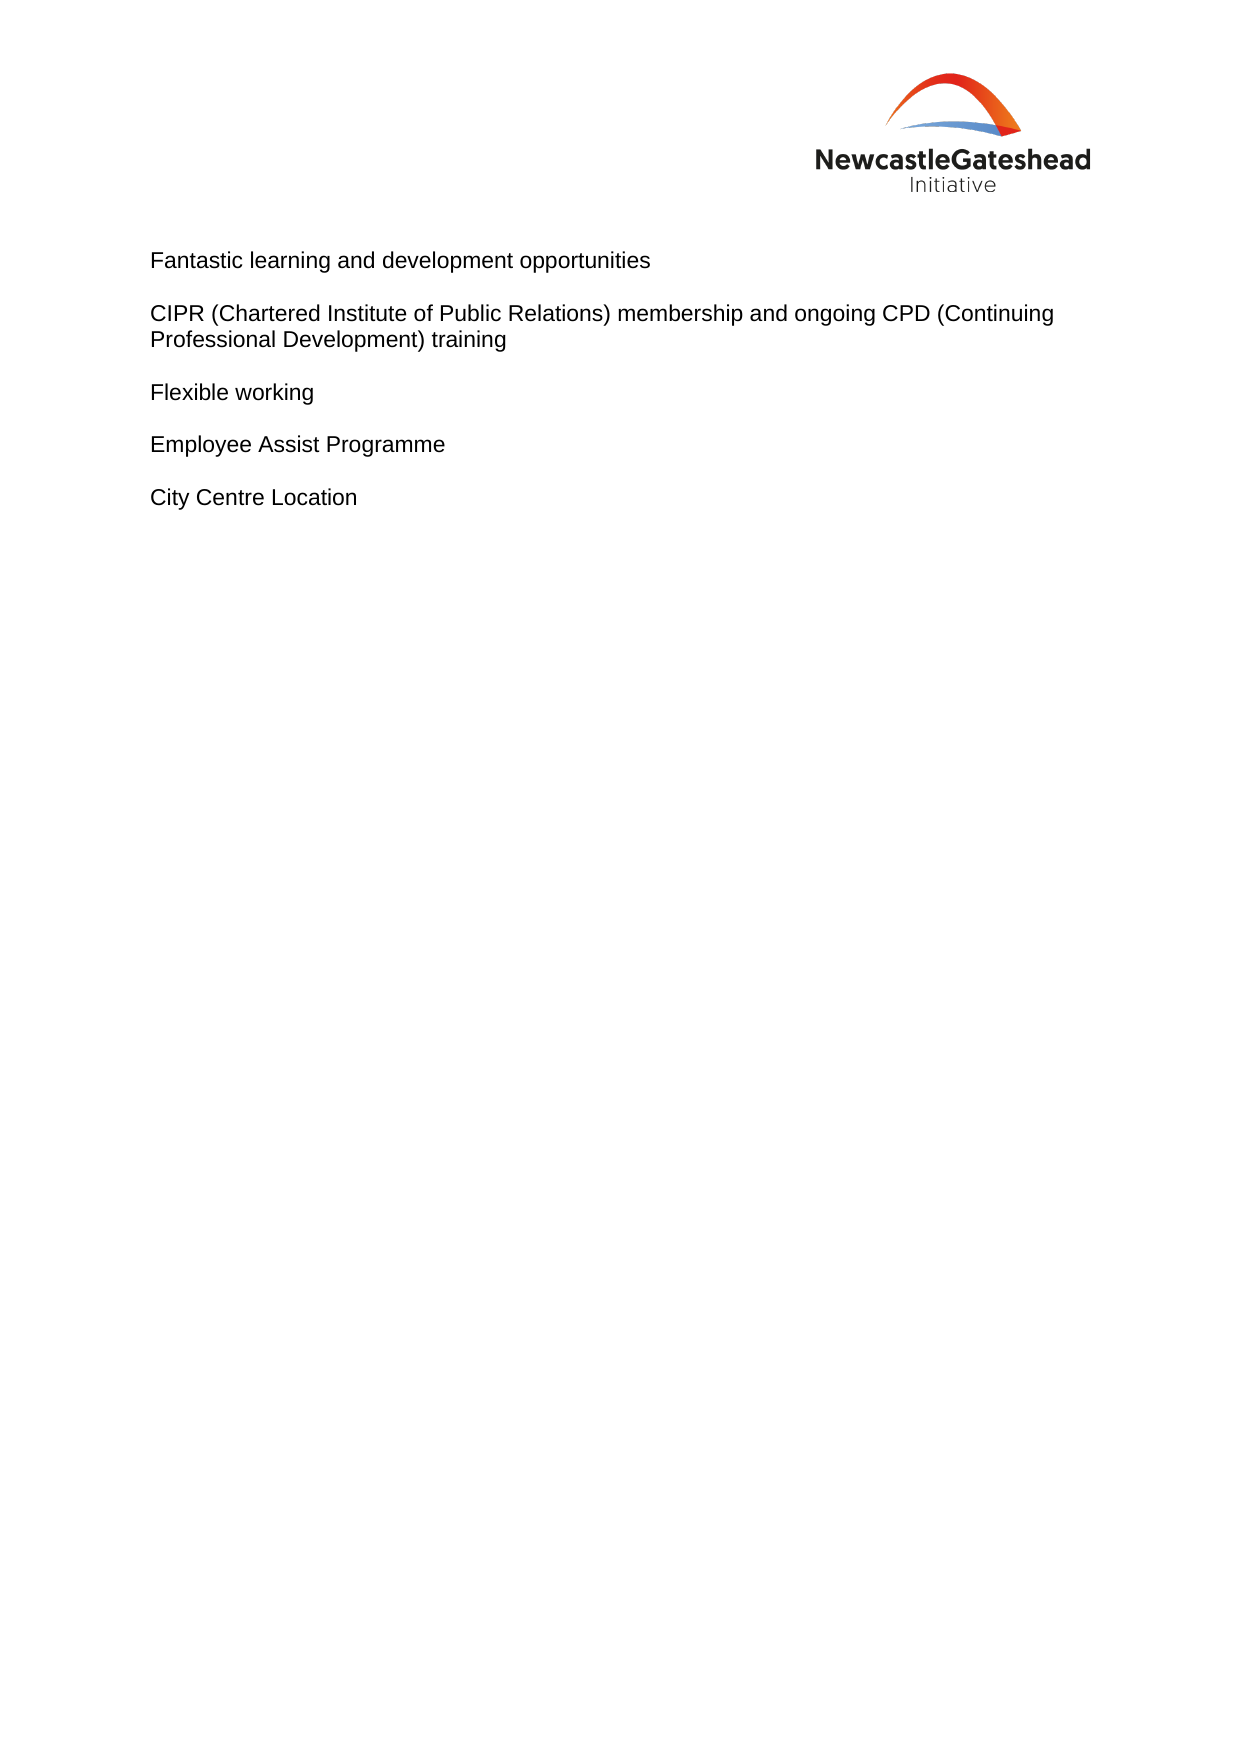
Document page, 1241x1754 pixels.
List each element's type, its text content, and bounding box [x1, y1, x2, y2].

text Fantastic learning and development opportunities [150, 247, 1090, 273]
picture [815, 73, 1091, 192]
text CIPR (Chartered Institute of Public Relations) membership and ongoing CPD (Continuing Professional Development) training [150, 300, 1090, 352]
text Employee Assist Programme [150, 431, 1090, 458]
text Flexible working [150, 379, 1090, 405]
text City Centre Location [150, 484, 1090, 511]
